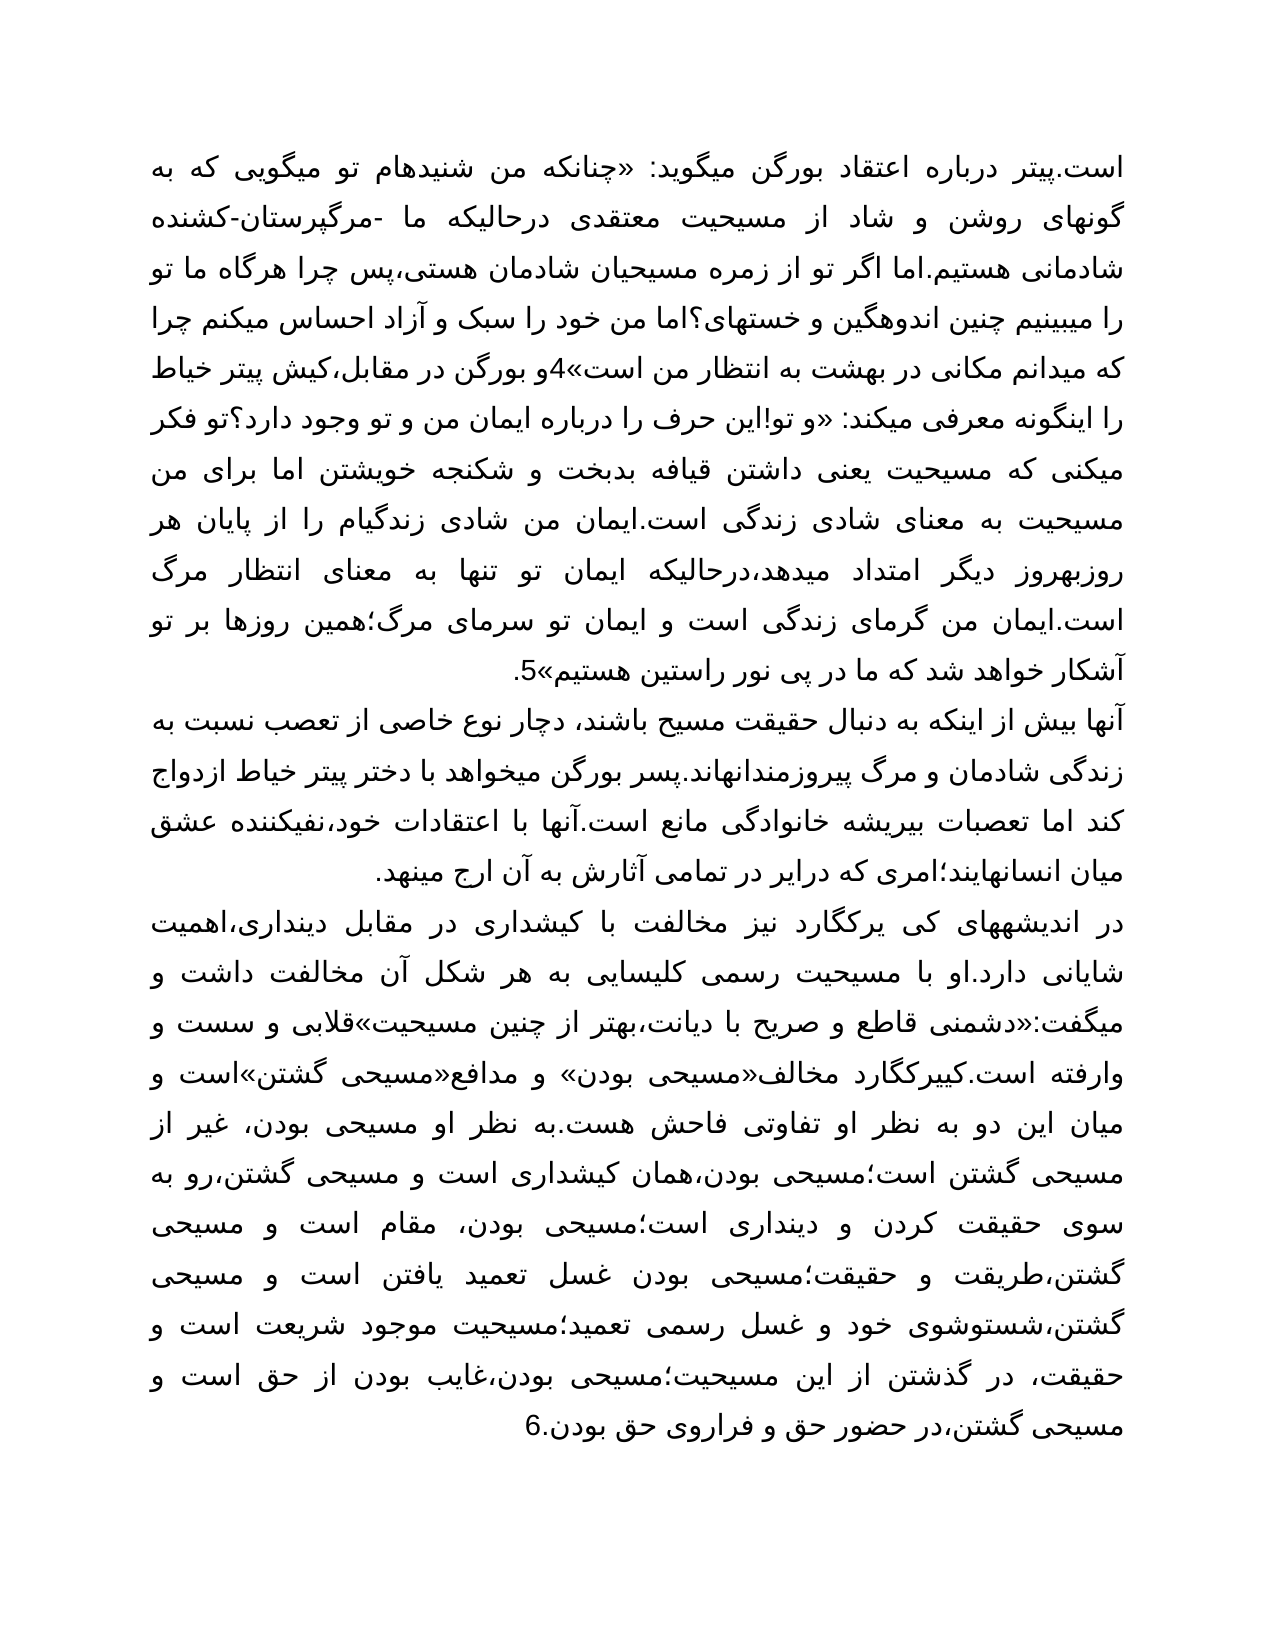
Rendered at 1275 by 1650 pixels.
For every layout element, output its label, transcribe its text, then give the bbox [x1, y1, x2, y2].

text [150, 150, 1125, 687]
text در اندیشه‏های کی یرکگارد نیز مخالفت با کیش‏داری در مقابل دین‏داری،اهمیت شایانی‏ دارد.او با مسیحیت رسمی کلیسایی به هر شکل آن‏ مخالفت داشت و می‏گفت:«دشمنی قاطع و صریح‏ با دیانت،بهتر از چنین مسیحیت»قلابی و سست‏ و وارفته است.کی‏یرکگارد مخالف«مسیحی بودن» و مدافع«مسیحی گشتن»است و میان این دو به‏ نظر او تفاوتی فاحش هست.به نظر او مسیحی بودن، غیر از مسیحی گشتن است؛مسیحی بودن،همان‏ کیش‏داری است و مسیحی گشتن،رو به سوی‏ حقیقت کردن و دین‏داری است؛مسیحی بودن، مقام است و مسیحی گشتن،طریقت و حقیقت؛مسیحی بودن غسل تعمید یافتن است و مسیحی گشتن،شست‏وشوی خود و غسل رسمی‏ تعمید؛مسیحیت موجود شریعت است و حقیقت، در گذشتن از این مسیحیت؛مسیحی بودن،غایب‏ بودن از حق است و مسیحی گشتن،در حضور حق‏ و فراروی حق بودن.6 [150, 905, 1125, 1441]
text آنها بیش از اینکه به دنبال حقیقت مسیح باشند، دچار نوع خاصی از تعصب نسبت به زندگی شادمان‏ و مرگ پیروزمندانه‏اند.پسر بورگن می‏خواهد با دختر پیتر خیاط ازدواج کند اما تعصبات بی‏ریشه‏ خانوادگی مانع است.آنها با اعتقادات خود،نفی‏کننده‏ عشق میان انسان‏هایند؛امری که درایر در تمامی‏ آثارش به آن ارج می‏نهد. [150, 703, 1125, 888]
